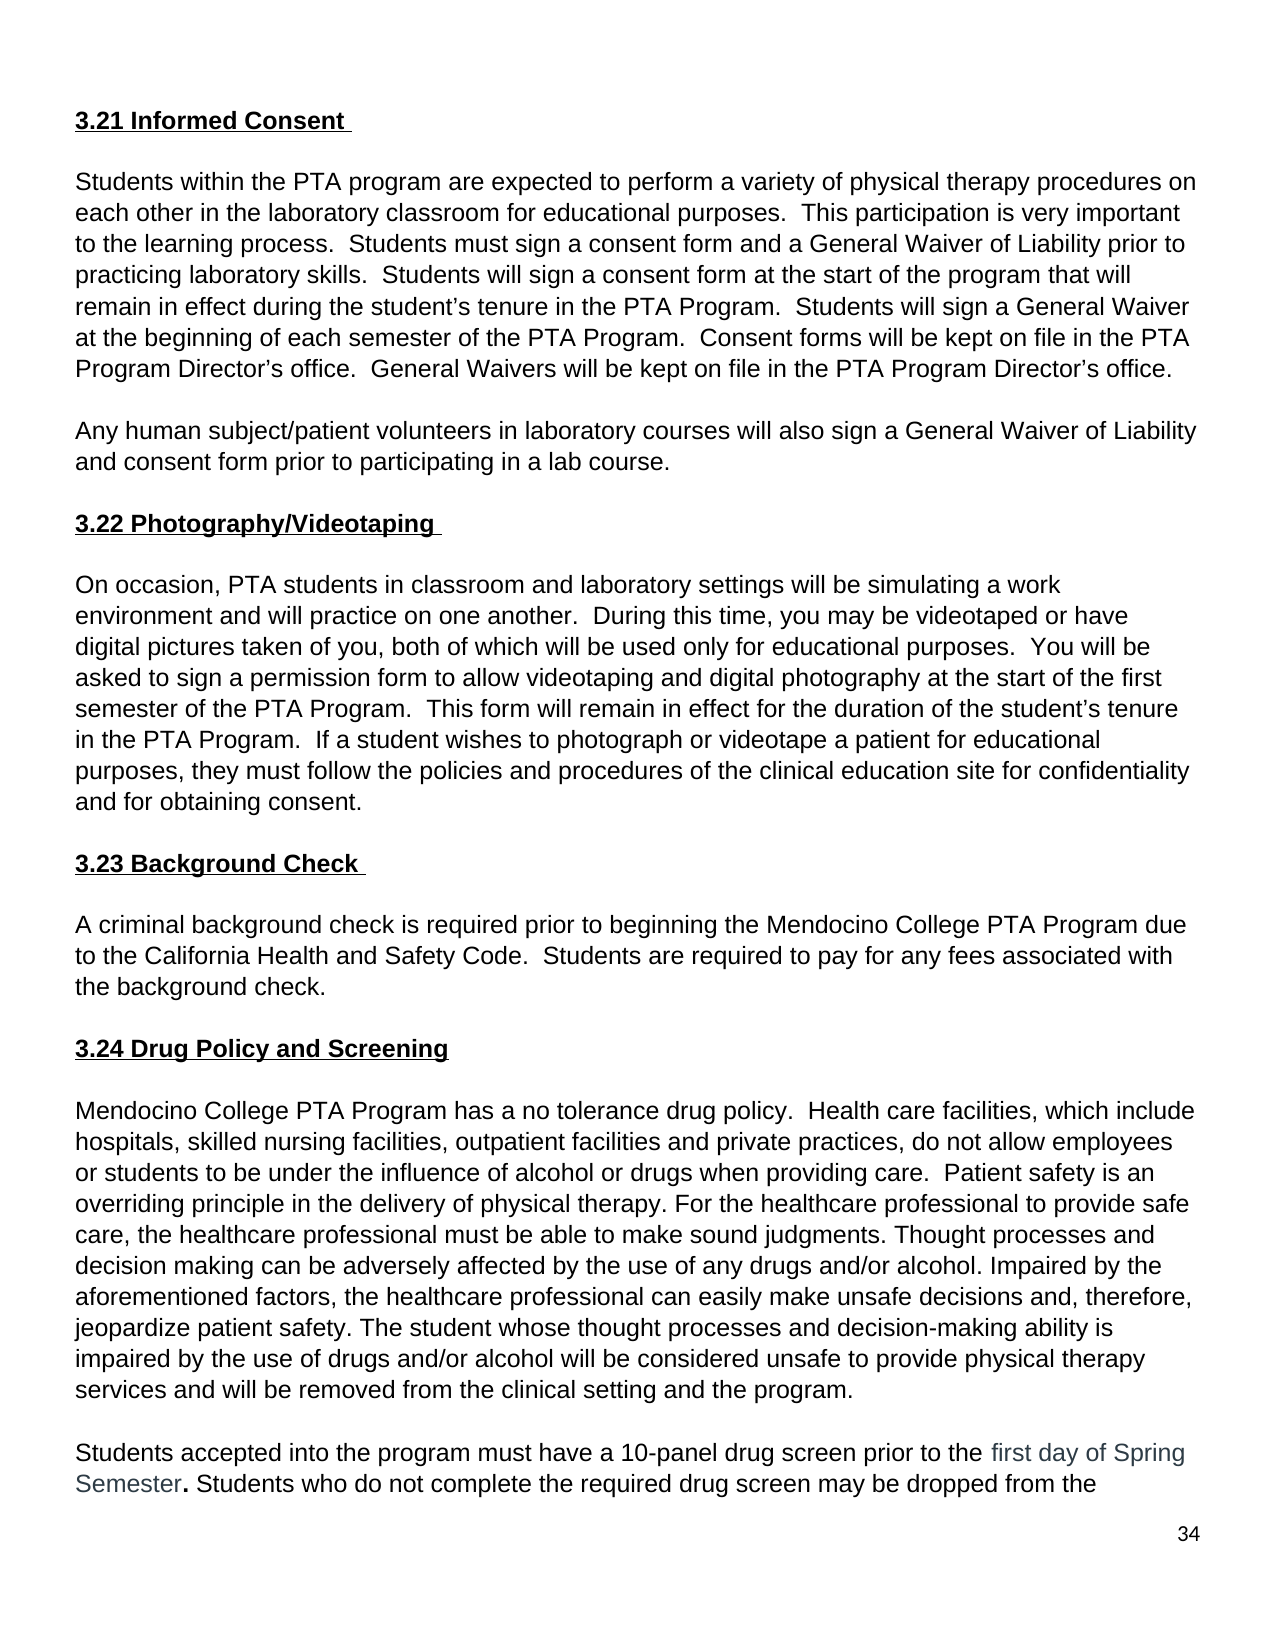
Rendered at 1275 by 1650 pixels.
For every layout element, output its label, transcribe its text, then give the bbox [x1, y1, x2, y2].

text Students within the PTA program are expected to perform a variety of physical therapy procedures on each other in the laboratory classroom for educational purposes. This participation is very important to the learning process. Students must sign a consent form and a General Waiver of Liability prior to practicing laboratory skills. Students will sign a consent form at the start of the program that will remain in effect during the student’s tenure in the PTA Program. Students will sign a General Waiver at the beginning of each semester of the PTA Program. Consent forms will be kept on file in the PTA Program Director’s office. General Waivers will be kept on file in the PTA Program Director’s office. [75, 167, 1200, 382]
text Mendocino College PTA Program has a no tolerance drug policy. Health care facilities, which include hospitals, skilled nursing facilities, outpatient facilities and private practices, do not allow employees or students to be under the influence of alcohol or drugs when providing care. Patient safety is an overriding principle in the delivery of physical therapy. For the healthcare professional to provide safe care, the healthcare professional must be able to make sound judgments. Thought processes and decision making can be adversely affected by the use of any drugs and/or alcohol. Impaired by the aforementioned factors, the healthcare professional can easily make unsafe decisions and, therefore, jeopardize patient safety. The student whose thought processes and decision-making ability is impaired by the use of drugs and/or alcohol will be considered unsafe to provide physical therapy services and will be removed from the clinical setting and the program. [75, 1096, 1200, 1404]
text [75, 1437, 1200, 1497]
text 3.21 Informed Consent [75, 106, 1200, 135]
text 3.24 Drug Policy and Screening [75, 1034, 1200, 1063]
text Any human subject/patient volunteers in laboratory courses will also sign a General Waiver of Liability and consent form prior to participating in a lab course. [75, 416, 1200, 475]
text On occasion, PTA students in classroom and laboratory settings will be simulating a work environment and will practice on one another. During this time, you may be videotaped or have digital pictures taken of you, both of which will be used only for educational purposes. You will be asked to sign a permission form to allow videotaping and digital photography at the start of the first semester of the PTA Program. This form will remain in effect for the duration of the student’s tenure in the PTA Program. If a student wishes to photograph or videotape a patient for educational purposes, they must follow the policies and procedures of the clinical education site for confidentiality and for obtaining consent. [75, 570, 1200, 816]
text 3.22 Photography/Videotaping [75, 509, 1200, 537]
text 3.23 Background Check [75, 848, 1200, 877]
text A criminal background check is required prior to beginning the Mendocino College PTA Program due to the California Health and Safety Code. Students are required to pay for any fees associated with the background check. [75, 910, 1200, 1001]
